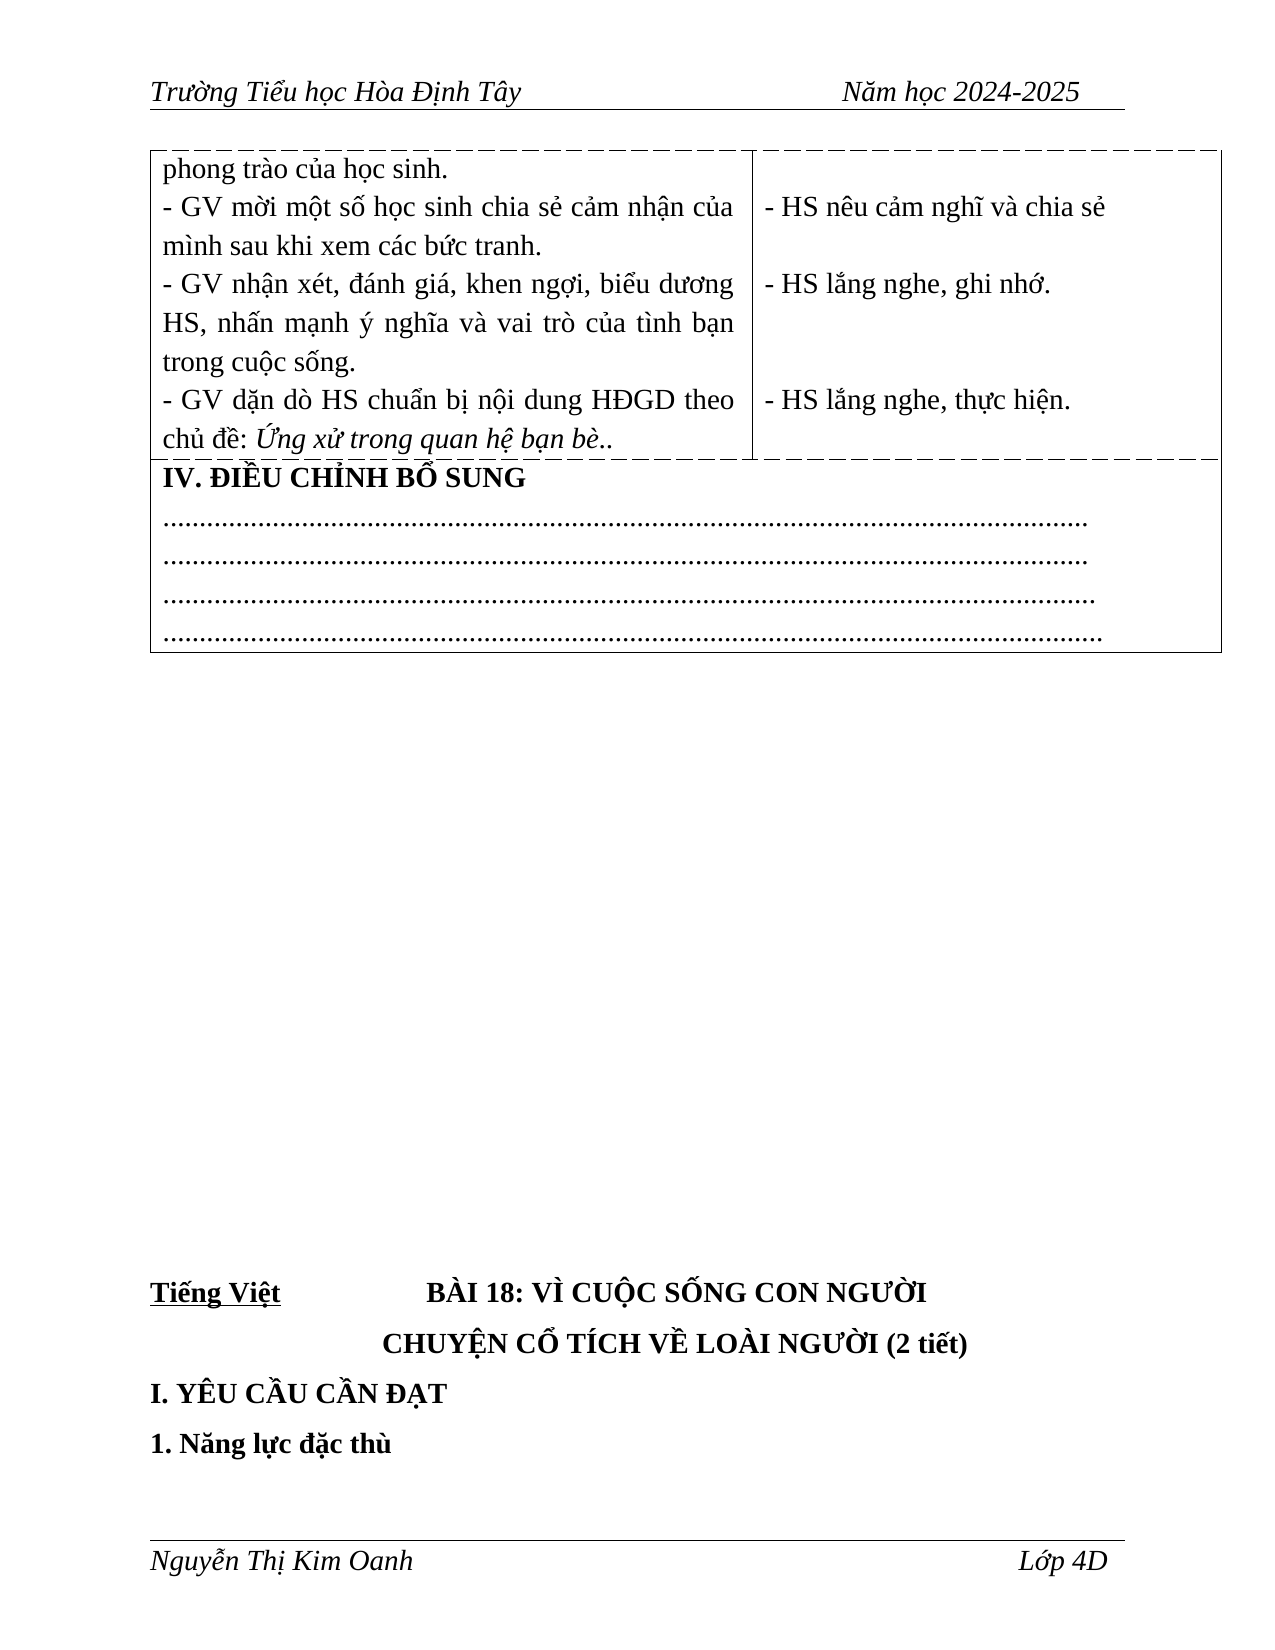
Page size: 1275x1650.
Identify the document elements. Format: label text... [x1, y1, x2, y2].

text 1. Năng lực đặc thù [150, 1426, 1125, 1460]
text I. YÊU CẦU CẦN ĐẠT [150, 1376, 1125, 1410]
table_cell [151, 150, 752, 459]
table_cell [753, 150, 1221, 459]
text Tiếng Việt BÀI 18: VÌ CUỘC SỐNG CON NGƯỜI [150, 1276, 1125, 1309]
text CHUYỆN CỔ TÍCH VỀ LOÀI NGƯỜI (2 tiết) [150, 1326, 1125, 1359]
table_cell IV. ĐIỀU CHỈNH BỔ SUNG ............................................................................................................................... ............................................................................................................................... ................................................................................................................................ ................................................................................................................................. [151, 459, 1221, 652]
